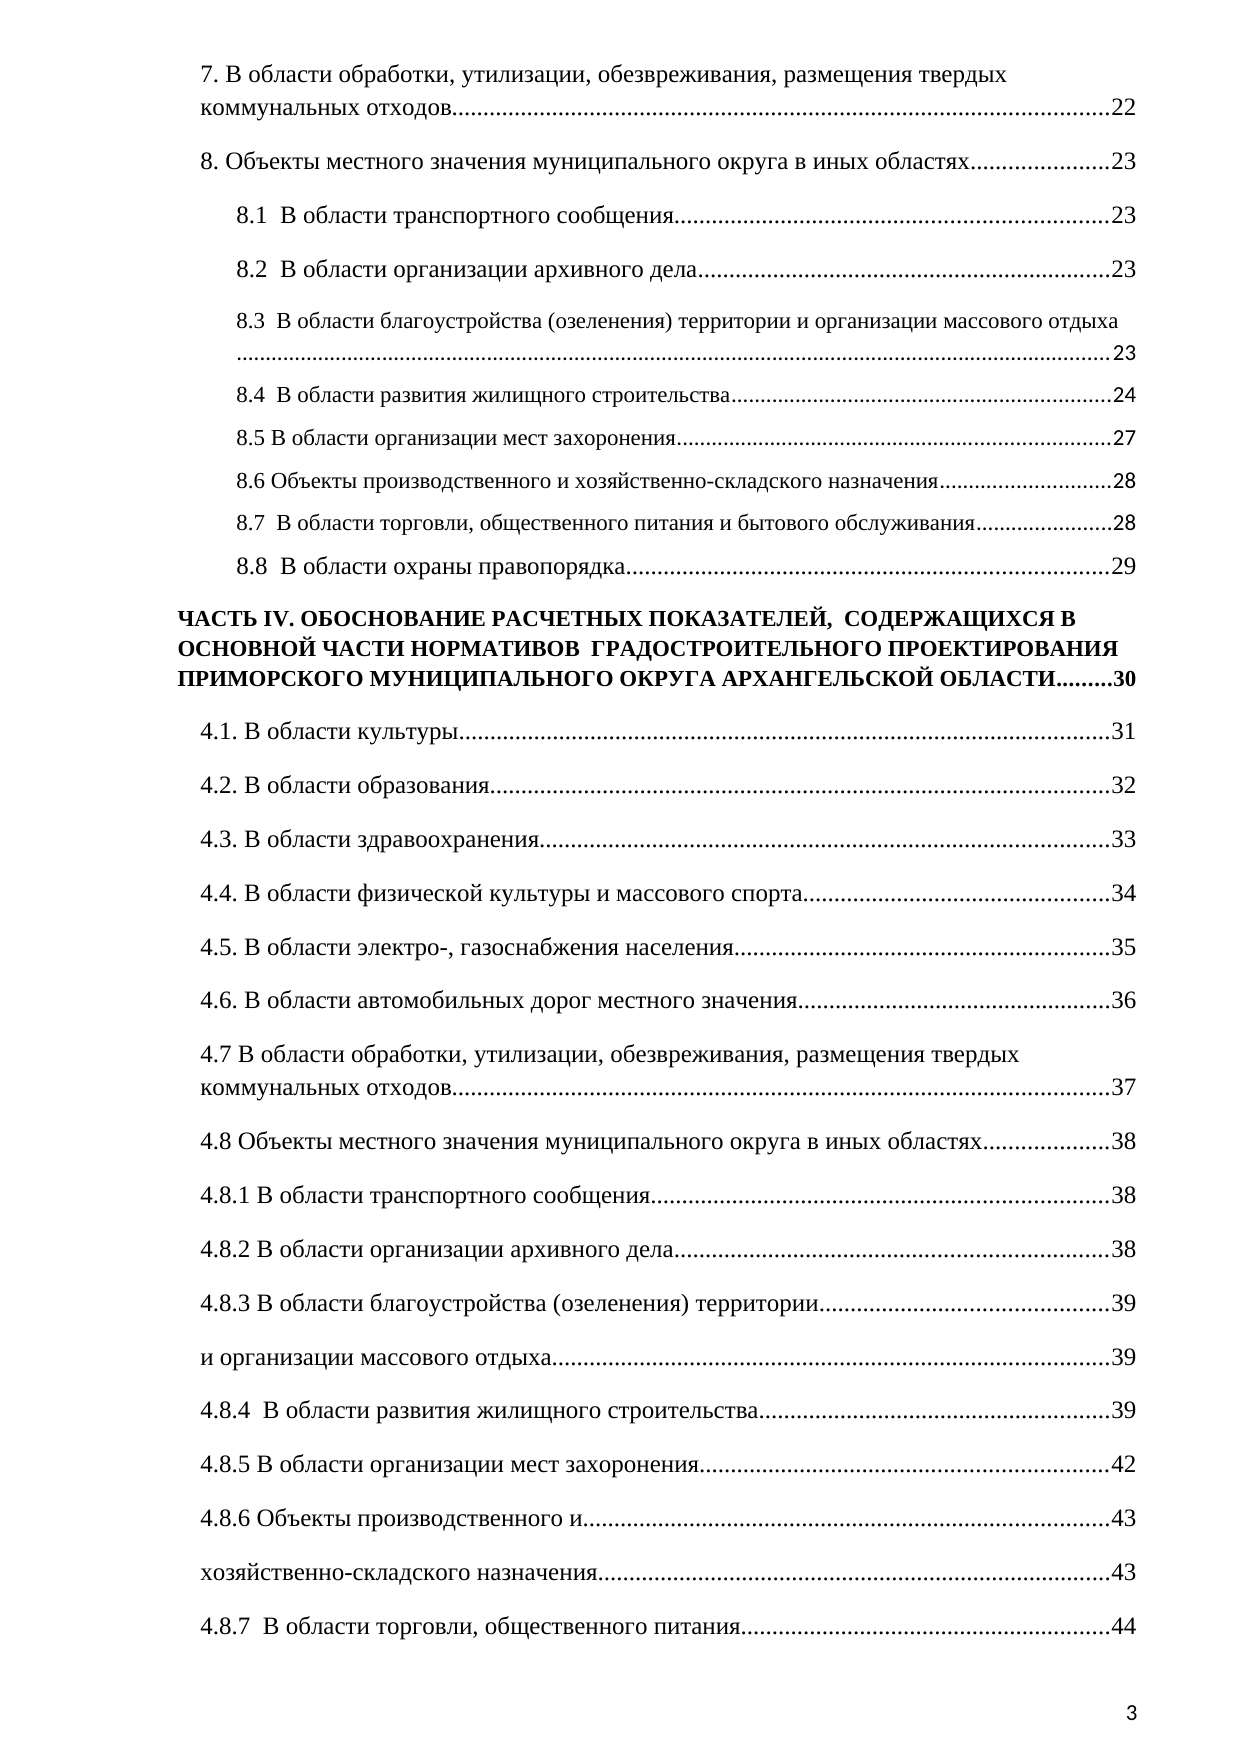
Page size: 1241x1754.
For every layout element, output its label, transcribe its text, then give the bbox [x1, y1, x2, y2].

text 4.7 В области обработки, утилизации, обезвреживания, размещения твердых коммунальных отходов 37 [200, 1039, 1137, 1101]
text 4.8.5 В области организации мест захоронения 42 [200, 1449, 1137, 1478]
text 4.6. В области автомобильных дорог местного значения 36 [200, 986, 1137, 1014]
text 4.8.1 В области транспортного сообщения 38 [200, 1180, 1137, 1209]
text 8.4 В области развития жилищного строительства 24 [236, 381, 1137, 409]
text 4.8.2 В области организации архивного дела 38 [200, 1234, 1137, 1263]
text 8.6 Объекты производственного и хозяйственно-складского назначения 28 [236, 466, 1137, 494]
text ЧАСТЬ IV. ОБОСНОВАНИЕ РАСЧЕТНЫХ ПОКАЗАТЕЛЕЙ, СОДЕРЖАЩИХСЯ В ОСНОВНОЙ ЧАСТИ НОРМАТИВОВ ГРАДОСТРОИТЕЛЬНОГО ПРОЕКТИРОВАНИЯ ПРИМОРСКОГО МУНИЦИПАЛЬНОГО ОКРУГА АРХАНГЕЛЬСКОЙ ОБЛАСТИ 30 [177, 605, 1137, 692]
text 4.1. В области культуры 31 [200, 716, 1137, 745]
text 4.8.6 Объекты производственного и 43 [200, 1503, 1137, 1532]
text 4.8.3 В области благоустройства (озеленения) территории 39 [200, 1288, 1137, 1317]
text 8.7 В области торговли, общественного питания и бытового обслуживания 28 [236, 508, 1137, 536]
text и организации массового отдыха 39 [200, 1342, 1137, 1371]
text 8.8 В области охраны правопорядка 29 [236, 551, 1137, 580]
text 4.8.4 В области развития жилищного строительства 39 [200, 1396, 1137, 1424]
text 4.2. В области образования 32 [200, 770, 1137, 799]
text 8.3 В области благоустройства (озеленения) территории и организации массового отдыха 23 [236, 307, 1137, 366]
text 8.2 В области организации архивного дела 23 [236, 254, 1137, 282]
text 8.1 В области транспортного сообщения 23 [236, 200, 1137, 228]
text 4.5. В области электро-, газоснабжения населения 35 [200, 932, 1137, 961]
text 8. Объекты местного значения муниципального округа в иных областях 23 [200, 146, 1137, 175]
text 4.8.7 В области торговли, общественного питания 44 [200, 1611, 1137, 1640]
text хозяйственно-складского назначения 43 [200, 1557, 1137, 1586]
text 4.8 Объекты местного значения муниципального округа в иных областях 38 [200, 1126, 1137, 1155]
text 8.5 В области организации мест захоронения 27 [236, 423, 1137, 451]
text 7. В области обработки, утилизации, обезвреживания, размещения твердых коммунальных отходов 22 [200, 59, 1137, 121]
text 4.4. В области физической культуры и массового спорта 34 [200, 878, 1137, 907]
text 4.3. В области здравоохранения 33 [200, 824, 1137, 853]
